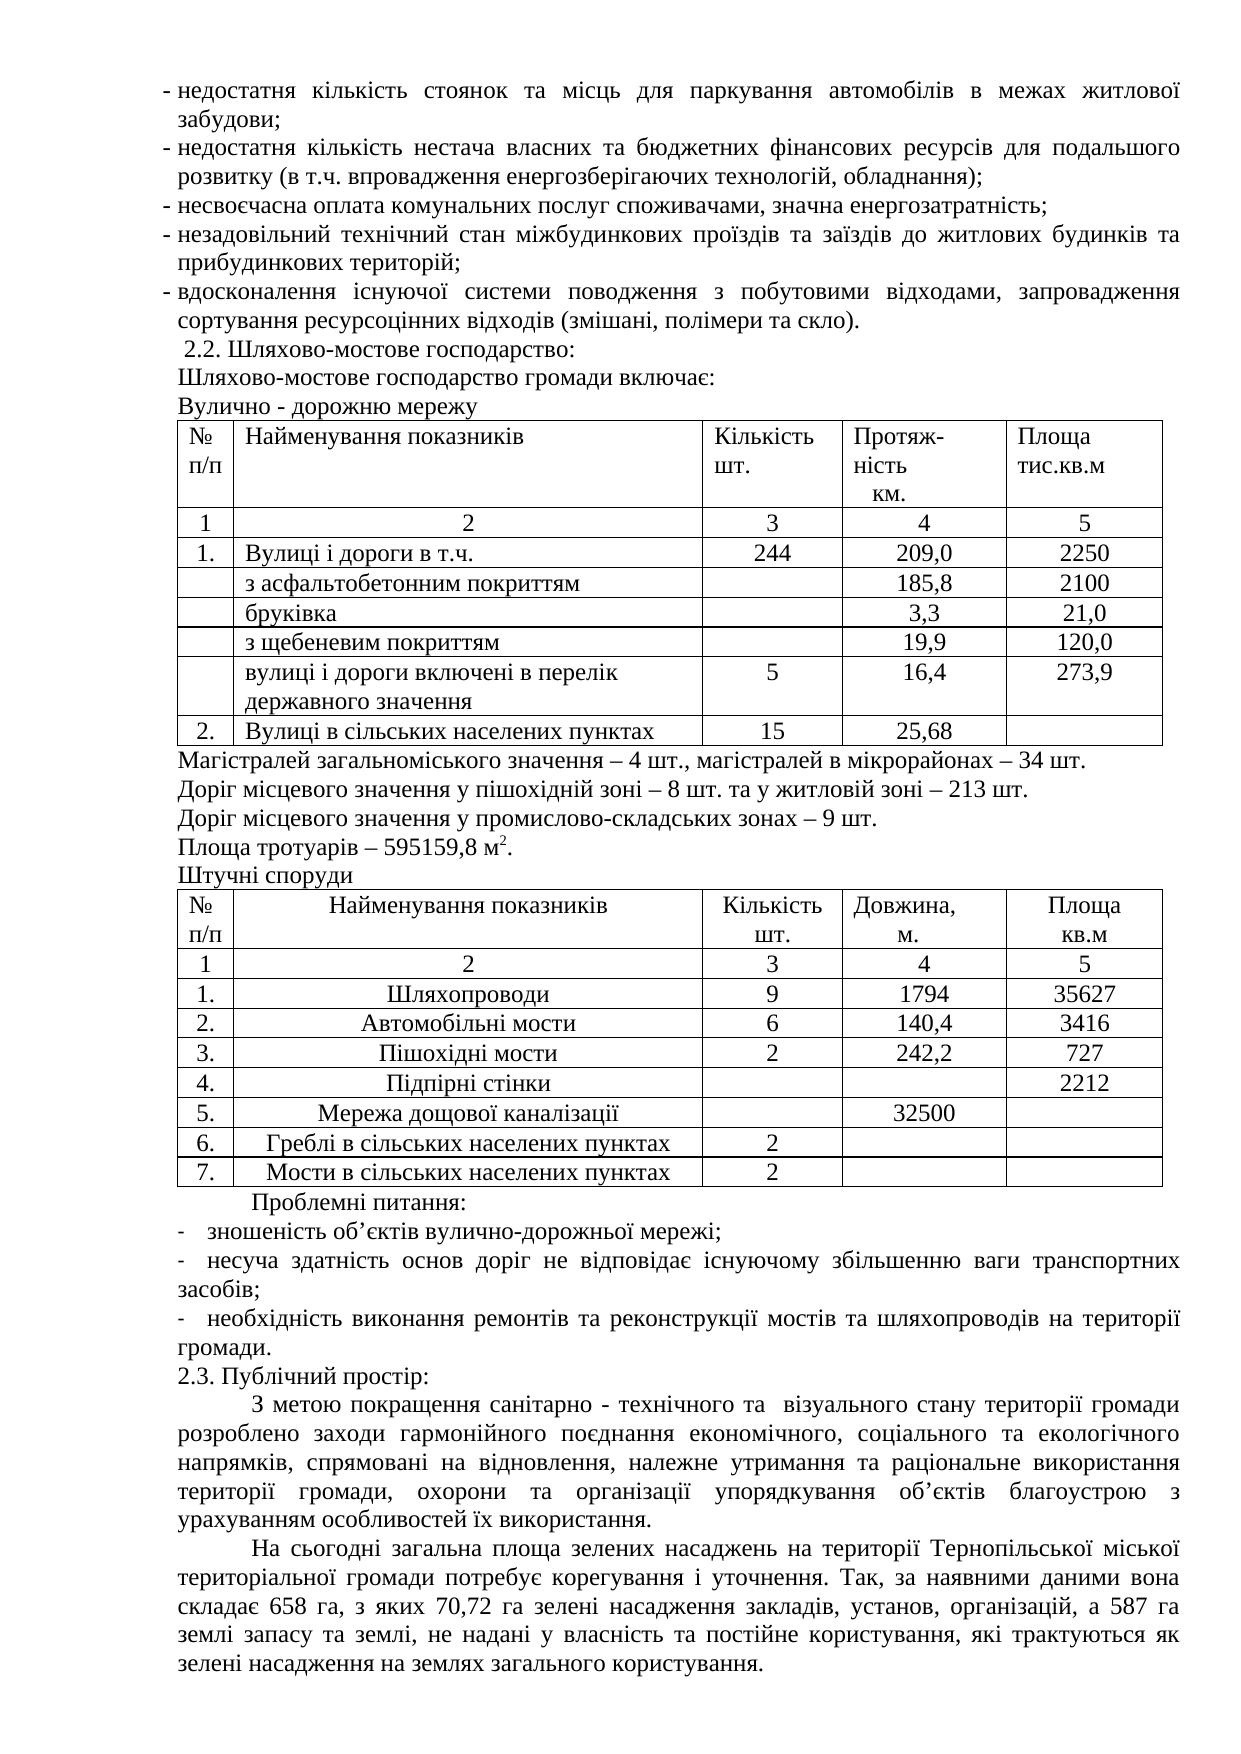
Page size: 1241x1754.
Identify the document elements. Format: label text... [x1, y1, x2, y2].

table_cell 4 [843, 508, 1006, 537]
list зношеність об’єктів вулично-дорожньої мережі; [177, 1216, 1181, 1245]
table_cell 2. [178, 716, 233, 744]
text Магістралей загальноміського значення – 4 шт., магістралей в мікрорайонах – 34 шт. [177, 746, 1181, 774]
text Штучні споруди [177, 861, 1181, 889]
table_header Кількість шт. [703, 890, 842, 948]
text 2.3. Публічний простір: [177, 1361, 1181, 1389]
table_cell 35627 [1007, 979, 1162, 1007]
list вдосконалення існуючої системи поводження з побутовими відходами, запровадження сортування ресурсоцінних відходів (змішані, полімери та скло). [162, 276, 1181, 334]
table_cell Пішохідні мости [234, 1038, 702, 1067]
table_cell 3. [178, 1038, 233, 1067]
table_cell з щебеневим покриттям [234, 628, 702, 656]
table_cell 2100 [1007, 568, 1162, 597]
table_cell Шляхопроводи [234, 979, 702, 1007]
table_cell 15 [703, 716, 842, 744]
table_cell 16,4 [843, 657, 1006, 715]
table_cell 5. [178, 1098, 233, 1127]
text Шляхово-мостове господарство громади включає: [177, 362, 1181, 391]
table_cell [703, 598, 842, 626]
table_cell 209,0 [843, 538, 1006, 567]
table_cell Мости в сільських населених пунктах [234, 1158, 702, 1186]
table_cell 4 [843, 949, 1006, 978]
list недостатня кількість стоянок та місць для паркування автомобілів в межах житлової забудови; [162, 75, 1181, 132]
table_cell 1 [178, 949, 233, 978]
table_cell 9 [703, 979, 842, 1007]
table_cell вулиці і дороги включені в перелік державного значення [234, 657, 702, 715]
table_cell 3 [703, 508, 842, 537]
table_header Площа тис.кв.м [1007, 421, 1162, 507]
table_cell з асфальтобетонним покриттям [234, 568, 702, 597]
table_cell 3 [703, 949, 842, 978]
table_cell 5 [1007, 949, 1162, 978]
table_cell 727 [1007, 1038, 1162, 1067]
text На сьогодні загальна площа зелених насаджень на території Тернопільської міської територіальної громади потребує корегування і уточнення. Так, за наявними даними вона складає 658 га, з яких 70,72 га зелені насадження закладів, установ, організацій, а 587 га землі запасу та землі, не надані у власність та постійне користування, які трактуються як зелені насадження на землях загального користування. [177, 1533, 1181, 1677]
table_cell 2 [703, 1038, 842, 1067]
table_cell [703, 1098, 842, 1127]
table_cell [178, 568, 233, 597]
table_cell 7. [178, 1158, 233, 1186]
table_cell Вулиці і дороги в т.ч. [234, 538, 702, 567]
table_cell 1794 [843, 979, 1006, 1007]
list незадовільний технічний стан міжбудинкових проїздів та заїздів до житлових будинків та прибудинкових територій; [162, 219, 1181, 276]
text Вулично - дорожню мережу [177, 391, 1181, 420]
table_cell 1. [178, 979, 233, 1007]
list несуча здатність основ доріг не відповідає існуючому збільшенню ваги транспортних засобів; [177, 1245, 1181, 1303]
table_header Кількість шт. [703, 421, 842, 507]
list необхідність виконання ремонтів та реконструкції мостів та шляхопроводів на території громади. [177, 1303, 1181, 1361]
text Доріг місцевого значення у промислово-складських зонах – 9 шт. [177, 803, 1181, 832]
table_cell 19,9 [843, 628, 1006, 656]
table_cell 25,68 [843, 716, 1006, 744]
table_cell Греблі в сільських населених пунктах [234, 1128, 702, 1156]
table_cell 273,9 [1007, 657, 1162, 715]
list недостатня кількість нестача власних та бюджетних фінансових ресурсів для подальшого розвитку (в т.ч. впровадження енергозберігаючих технологій, обладнання); [162, 132, 1181, 190]
table_cell [1007, 1158, 1162, 1186]
table_cell Вулиці в сільських населених пунктах [234, 716, 702, 744]
table_cell 185,8 [843, 568, 1006, 597]
table_cell [178, 628, 233, 656]
table_cell 3416 [1007, 1009, 1162, 1037]
table_cell 2 [234, 508, 702, 537]
table_cell [843, 1128, 1006, 1156]
table_cell Мережа дощової каналізації [234, 1098, 702, 1127]
list несвоєчасна оплата комунальних послуг споживачами, значна енергозатратність; [162, 190, 1181, 219]
table_cell 1. [178, 538, 233, 567]
text Доріг місцевого значення у пішохідній зоні – 8 шт. та у житловій зоні – 213 шт. [177, 774, 1181, 803]
table_cell 244 [703, 538, 842, 567]
table_cell 242,2 [843, 1038, 1006, 1067]
table_header № п/п [178, 890, 233, 948]
table_cell 5 [1007, 508, 1162, 537]
table_cell Автомобільні мости [234, 1009, 702, 1037]
table_cell [703, 628, 842, 656]
table_cell 32500 [843, 1098, 1006, 1127]
text Площа тротуарів – 595159,8 м2. [177, 832, 1181, 861]
table_cell 4. [178, 1068, 233, 1097]
table_cell 6. [178, 1128, 233, 1156]
text Проблемні питання: [158, 1187, 1181, 1216]
table_cell 2 [234, 949, 702, 978]
table_cell 21,0 [1007, 598, 1162, 626]
table_cell [703, 568, 842, 597]
table_cell [1007, 1098, 1162, 1127]
table_cell [843, 1068, 1006, 1097]
table_cell [843, 1158, 1006, 1186]
table_cell [1007, 716, 1162, 744]
table_cell [703, 1068, 842, 1097]
table_cell 2. [178, 1009, 233, 1037]
table_cell бруківка [234, 598, 702, 626]
table_cell [1007, 1128, 1162, 1156]
table_cell 2 [703, 1128, 842, 1156]
text З метою покращення санітарно - технічного та візуального стану території громади розроблено заходи гармонійного поєднання економічного, соціального та екологічного напрямків, спрямовані на відновлення, належне утримання та раціональне використання території громади, охорони та організації упорядкування об’єктів благоустрою з урахуванням особливостей їх використання. [177, 1389, 1181, 1533]
table_header № п/п [178, 421, 233, 507]
table_cell Підпірні стінки [234, 1068, 702, 1097]
table_cell [178, 598, 233, 626]
table_cell 6 [703, 1009, 842, 1037]
table_cell 140,4 [843, 1009, 1006, 1037]
table_cell 2212 [1007, 1068, 1162, 1097]
table_cell 2 [703, 1158, 842, 1186]
table_cell 120,0 [1007, 628, 1162, 656]
table_cell 1 [178, 508, 233, 537]
table_header Площа кв.м [1007, 890, 1162, 948]
table_header Найменування показників [234, 890, 702, 948]
table_header Протяж- ність км. [843, 421, 1006, 507]
table_cell 2250 [1007, 538, 1162, 567]
table_header Довжина, м. [843, 890, 1006, 948]
text 2.2. Шляхово-мостове господарство: [177, 334, 1181, 362]
table_header Найменування показників [234, 421, 702, 507]
table_cell 5 [703, 657, 842, 715]
table_cell 3,3 [843, 598, 1006, 626]
table_cell [178, 657, 233, 715]
